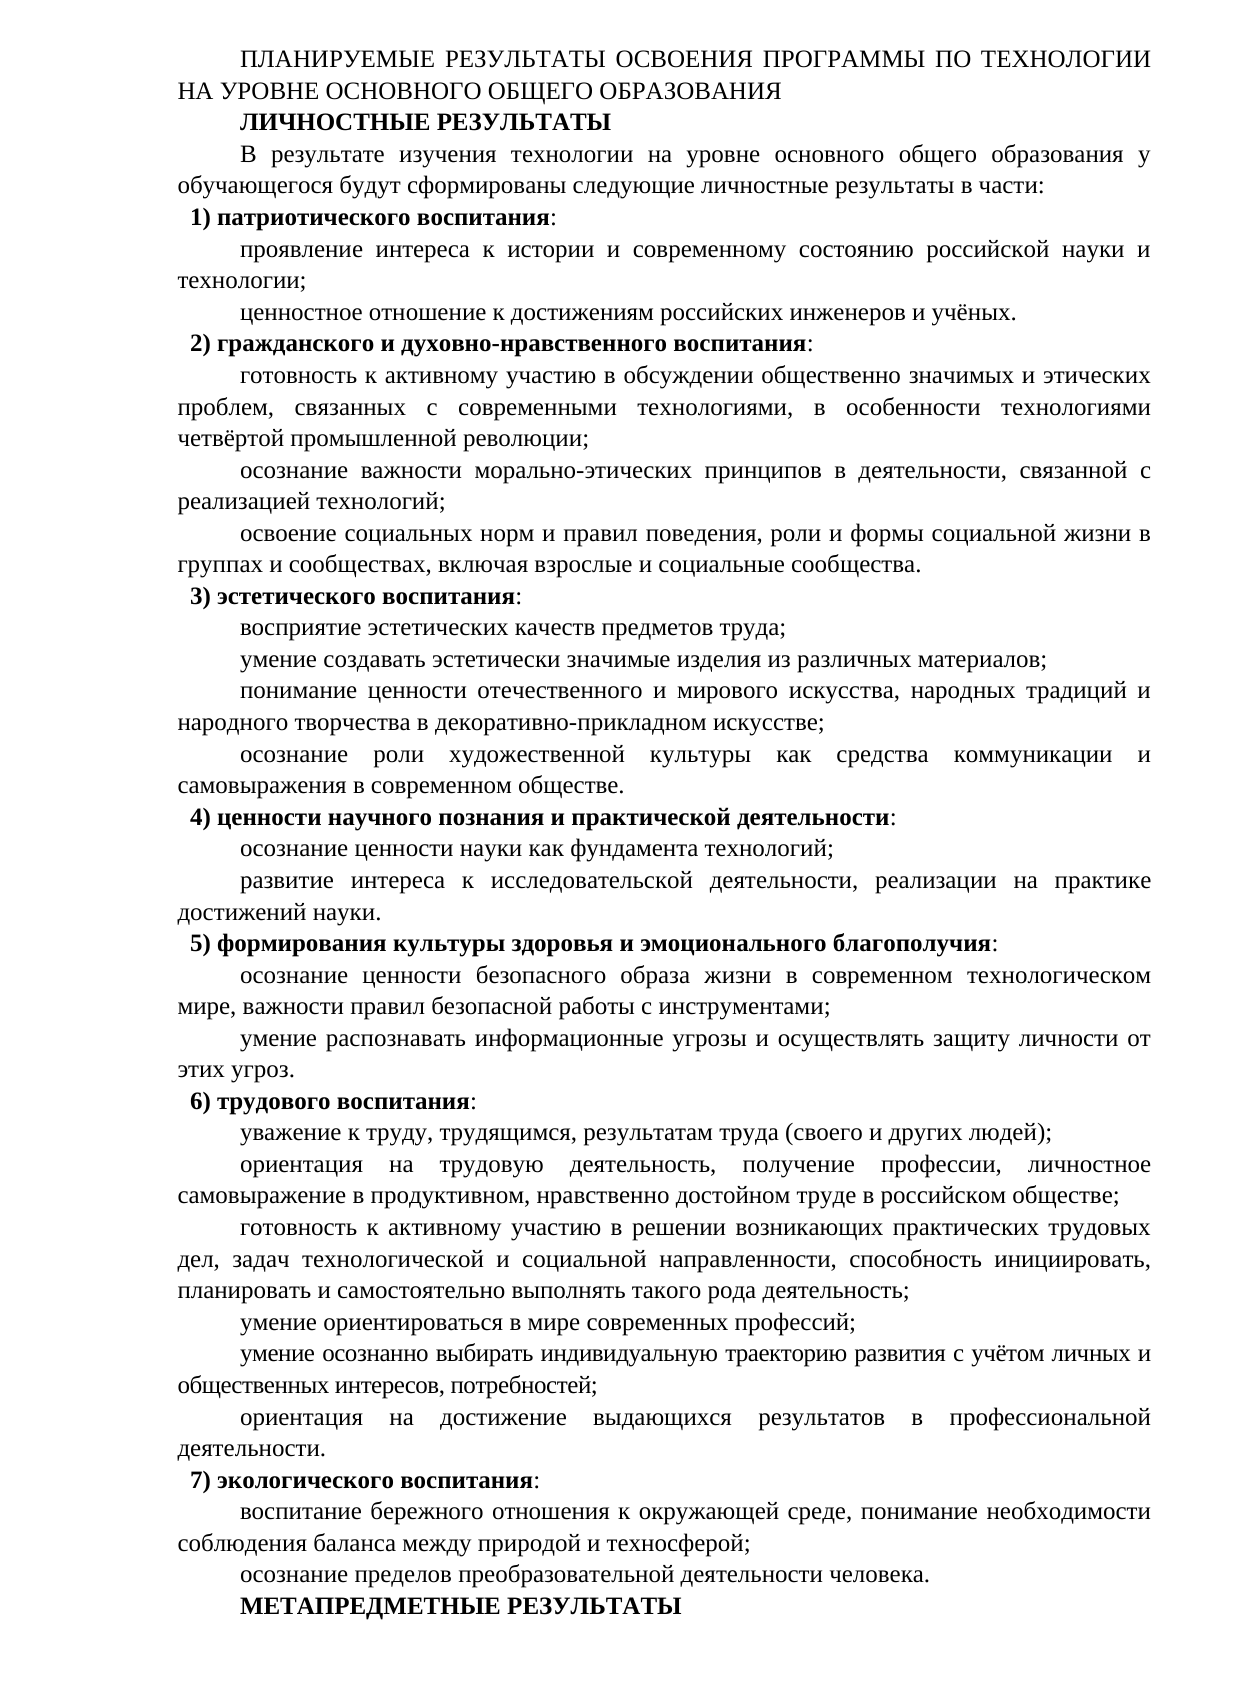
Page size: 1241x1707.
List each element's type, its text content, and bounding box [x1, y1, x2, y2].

text 3) эстетического воспитания: [190, 581, 1152, 610]
text осознание ценности безопасного образа жизни в современном технологическом мире, важности правил безопасной работы с инструментами; [177, 960, 1152, 1020]
text ПЛАНИРУЕМЫЕ РЕЗУЛЬТАТЫ ОСВОЕНИЯ ПРОГРАММЫ ПО ТЕХНОЛОГИИ НА УРОВНЕ ОСНОВНОГО ОБЩЕГО ОБРАЗОВАНИЯ [177, 44, 1152, 105]
text проявление интереса к истории и современному состоянию российской науки и технологии; [177, 234, 1152, 294]
text ориентация на трудовую деятельность, получение профессии, личностное самовыражение в продуктивном, нравственно достойном труде в российском обществе; [177, 1149, 1152, 1209]
text 6) трудового воспитания: [190, 1086, 1152, 1115]
text осознание роли художественной культуры как средства коммуникации и самовыражения в современном обществе. [177, 739, 1152, 799]
text МЕТАПРЕДМЕТНЫЕ РЕЗУЛЬТАТЫ [177, 1591, 1152, 1620]
text осознание ценности науки как фундамента технологий; [177, 833, 1152, 862]
text восприятие эстетических качеств предметов труда; [177, 612, 1152, 641]
text освоение социальных норм и правил поведения, роли и формы социальной жизни в группах и сообществах, включая взрослые и социальные сообщества. [177, 518, 1152, 578]
text развитие интереса к исследовательской деятельности, реализации на практике достижений науки. [177, 865, 1152, 925]
text понимание ценности отечественного и мирового искусства, народных традиций и народного творчества в декоративно-прикладном искусстве; [177, 676, 1152, 736]
text ценностное отношение к достижениям российских инженеров и учёных. [177, 297, 1152, 326]
text готовность к активному участию в обсуждении общественно значимых и этических проблем, связанных с современными технологиями, в особенности технологиями четвёртой промышленной революции; [177, 360, 1152, 452]
text уважение к труду, трудящимся, результатам труда (своего и других людей); [177, 1117, 1152, 1146]
text ЛИЧНОСТНЫЕ РЕЗУЛЬТАТЫ [177, 107, 1152, 136]
text 2) гражданского и духовно-нравственного воспитания: [190, 328, 1152, 357]
text 7) экологического воспитания: [190, 1465, 1152, 1493]
text воспитание бережного отношения к окружающей среде, понимание необходимости соблюдения баланса между природой и техносферой; [177, 1496, 1152, 1557]
text умение ориентироваться в мире современных профессий; [177, 1307, 1152, 1336]
text осознание важности морально-этических принципов в деятельности, связанной с реализацией технологий; [177, 455, 1152, 515]
text 4) ценности научного познания и практической деятельности: [190, 802, 1152, 831]
text умение распознавать информационные угрозы и осуществлять защиту личности от этих угроз. [177, 1023, 1152, 1083]
text умение осознанно выбирать индивидуальную траекторию развития с учётом личных и общественных интересов, потребностей; [177, 1338, 1152, 1399]
text готовность к активному участию в решении возникающих практических трудовых дел, задач технологической и социальной направленности, способность инициировать, планировать и самостоятельно выполнять такого рода деятельность; [177, 1212, 1152, 1304]
text 5) формирования культуры здоровья и эмоционального благополучия: [190, 928, 1152, 957]
text ориентация на достижение выдающихся результатов в профессиональной деятельности. [177, 1402, 1152, 1462]
text 1) патриотического воспитания: [190, 202, 1152, 231]
text осознание пределов преобразовательной деятельности человека. [177, 1559, 1152, 1588]
text умение создавать эстетически значимые изделия из различных материалов; [177, 644, 1152, 673]
text В результате изучения технологии на уровне основного общего образования у обучающегося будут сформированы следующие личностные результаты в части: [177, 139, 1152, 199]
